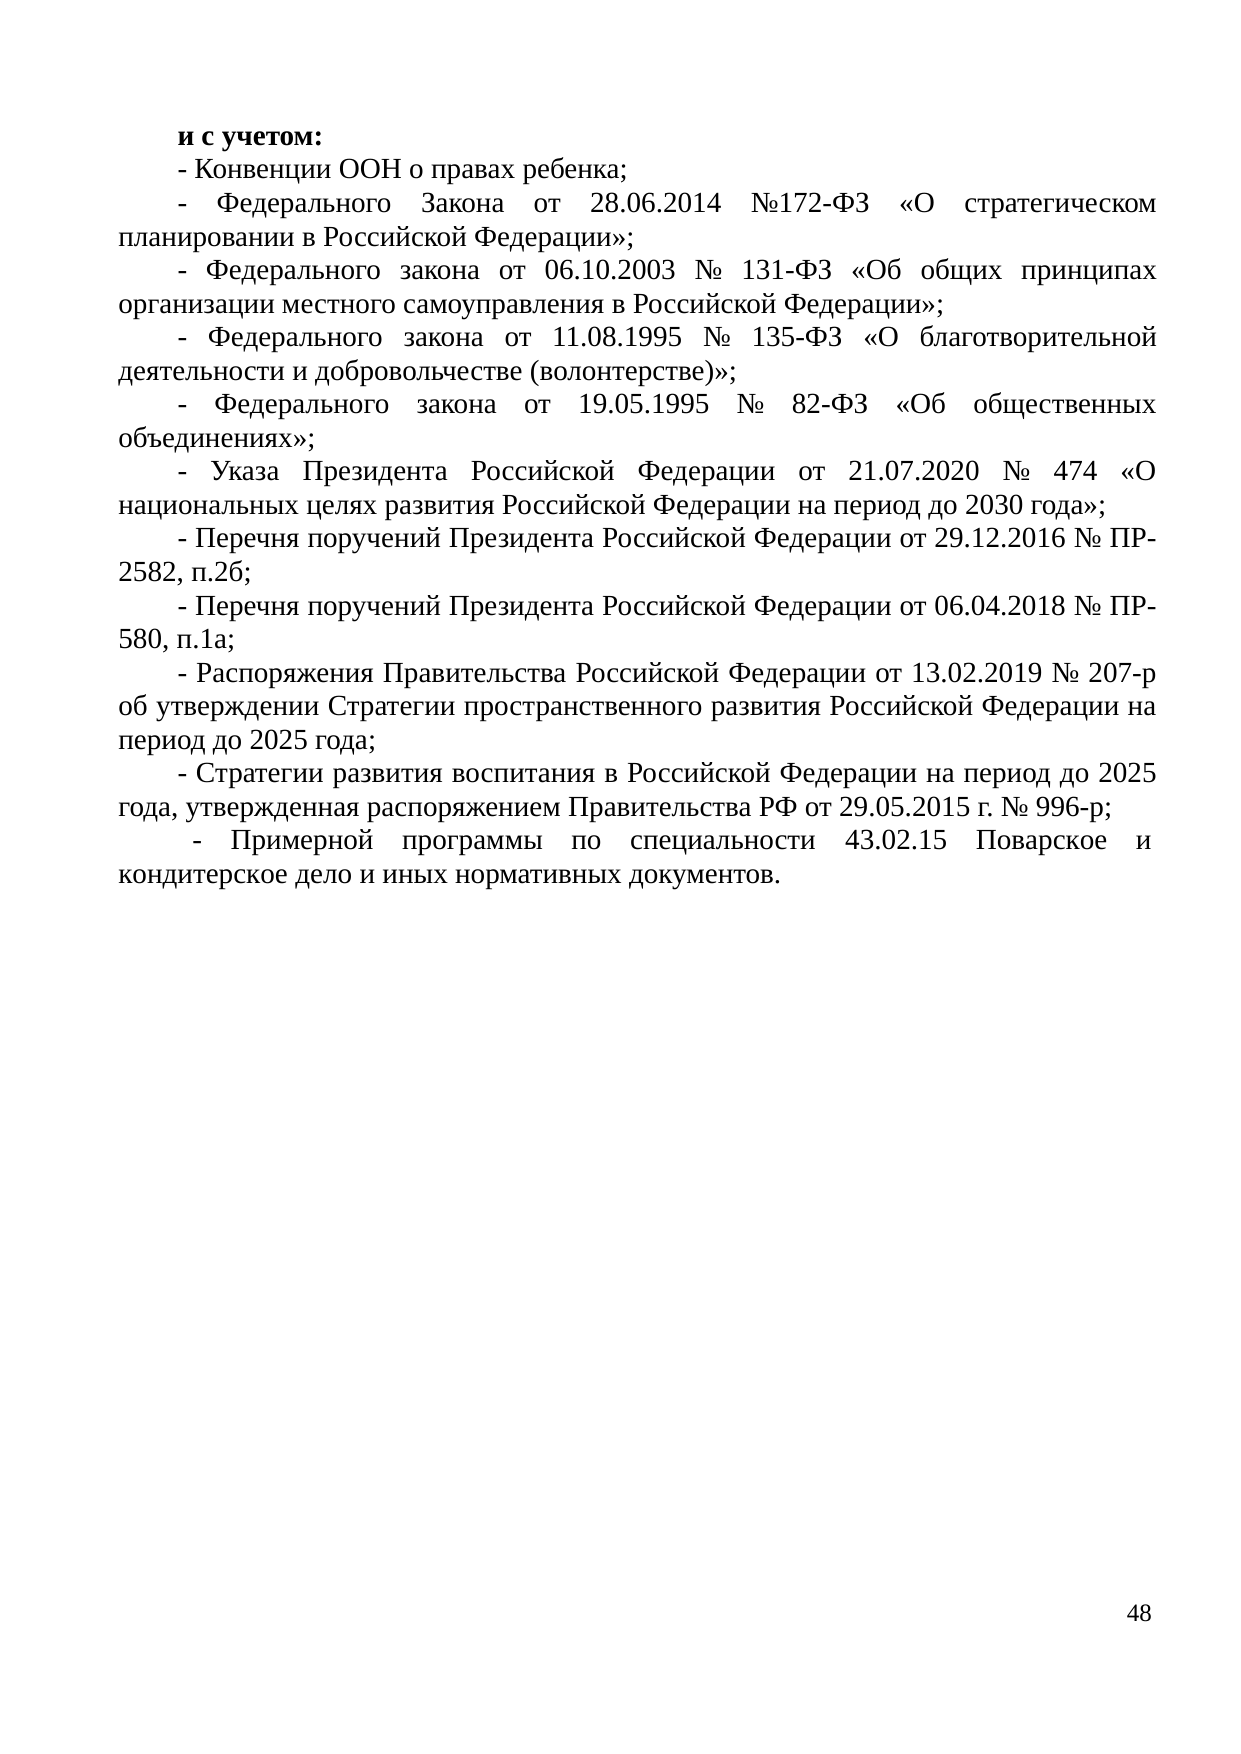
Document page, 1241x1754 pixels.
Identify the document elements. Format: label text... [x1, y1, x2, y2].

text - Федерального закона от 06.10.2003 № 131-ФЗ «Об общих принципах организации местного самоуправления в Российской Федерации»; [118, 252, 1157, 319]
text и с учетом: [118, 118, 1157, 152]
text - Распоряжения Правительства Российской Федерации от 13.02.2019 № 207-р об утверждении Стратегии пространственного развития Российской Федерации на период до 2025 года; [118, 655, 1157, 755]
text - Федерального закона от 19.05.1995 № 82-ФЗ «Об общественных объединениях»; [118, 386, 1157, 453]
text - Перечня поручений Президента Российской Федерации от 06.04.2018 № ПР-580, п.1а; [118, 588, 1157, 655]
text - Федерального Закона от 28.06.2014 №172-ФЗ «О стратегическом планировании в Российской Федерации»; [118, 185, 1157, 252]
text - Стратегии развития воспитания в Российской Федерации на период до 2025 года, утвержденная распоряжением Правительства РФ от 29.05.2015 г. № 996-р; [118, 755, 1157, 822]
text - Примерной программы по специальности 43.02.15 Поварское и кондитерское дело и иных нормативных документов. [118, 822, 1152, 889]
text - Федерального закона от 11.08.1995 № 135-ФЗ «О благотворительной деятельности и добровольчестве (волонтерстве)»; [118, 319, 1157, 386]
text - Конвенции ООН о правах ребенка; [118, 152, 1157, 185]
text - Указа Президента Российской Федерации от 21.07.2020 № 474 «О национальных целях развития Российской Федерации на период до 2030 года»; [118, 453, 1157, 521]
text - Перечня поручений Президента Российской Федерации от 29.12.2016 № ПР-2582, п.2б; [118, 521, 1157, 588]
